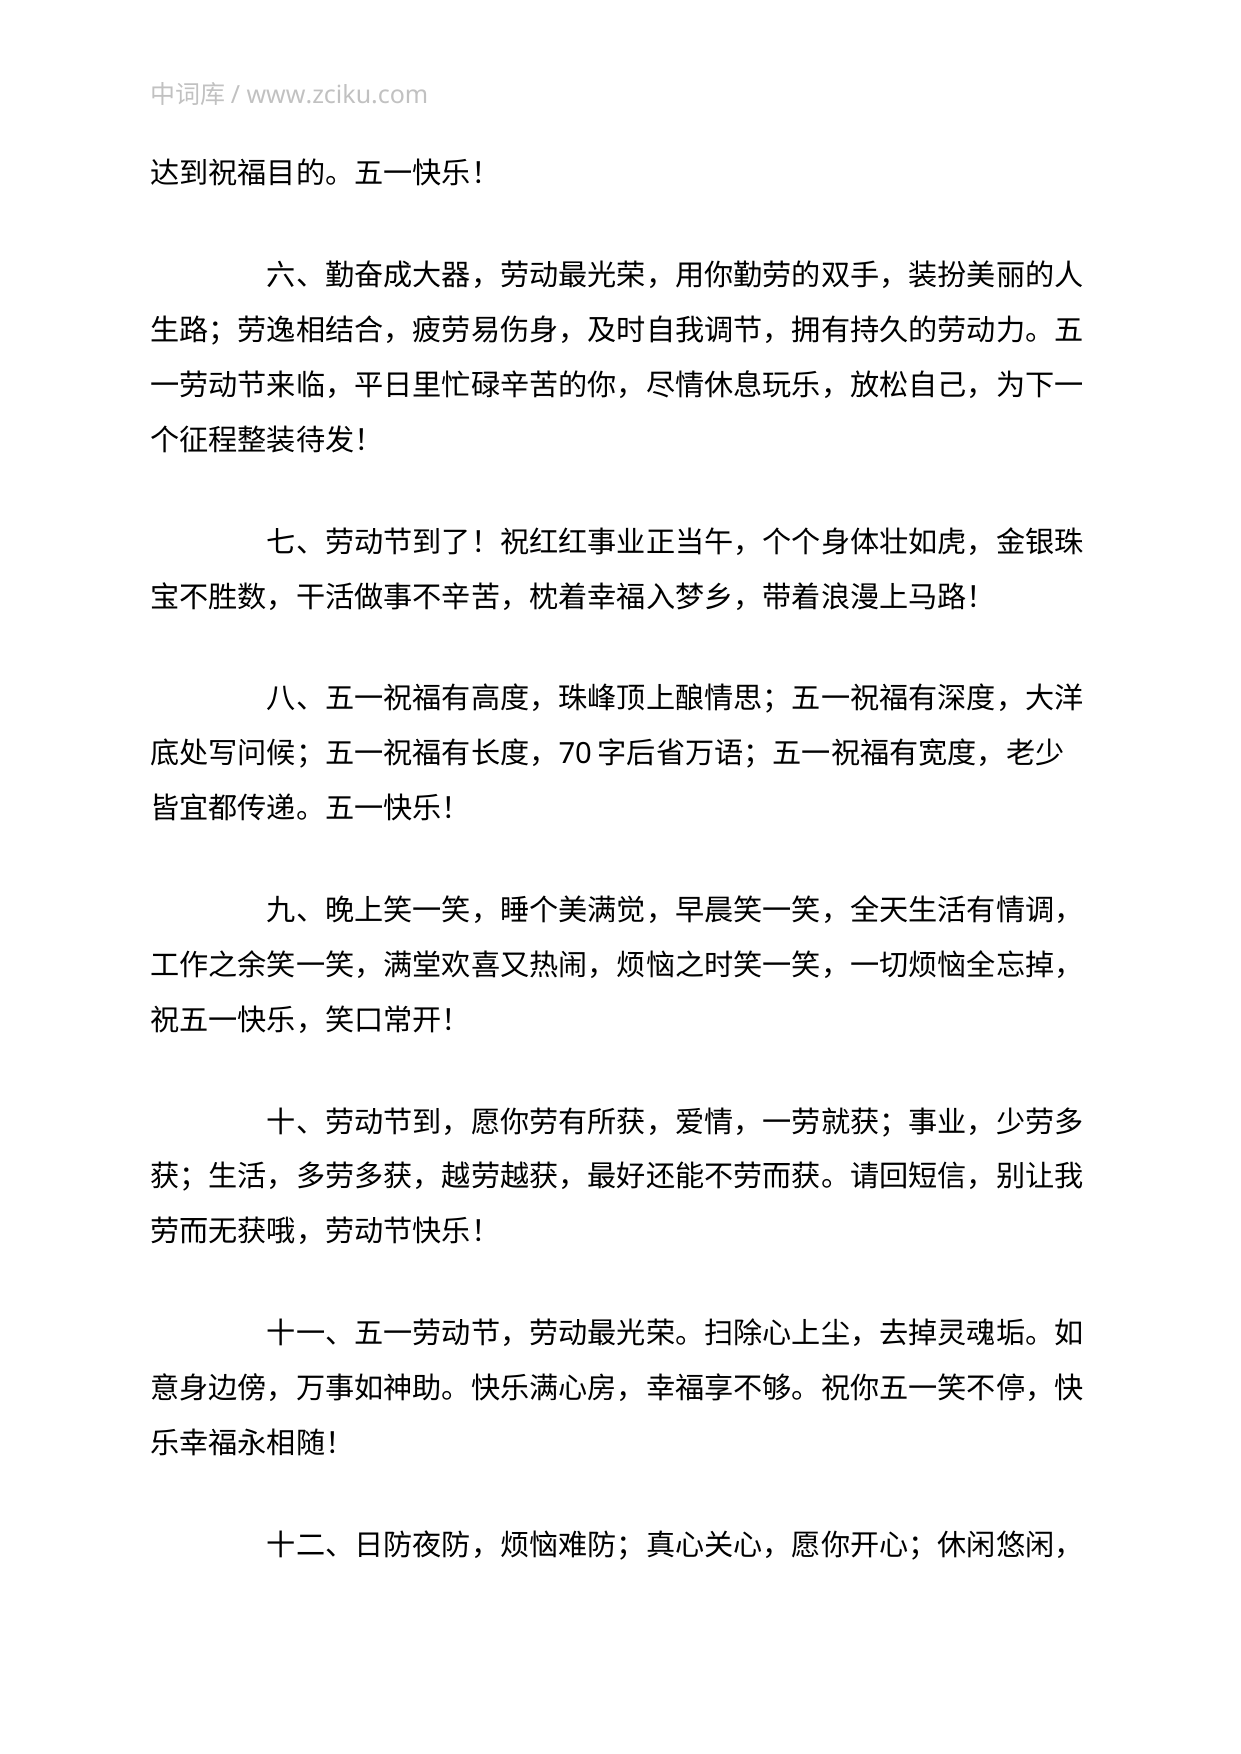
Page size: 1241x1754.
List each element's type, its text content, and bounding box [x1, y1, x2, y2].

text 七、劳动节到了！祝红红事业正当午，个个身体壮如虎，金银珠宝不胜数，干活做事不辛苦，枕着幸福入梦乡，带着浪漫上马路！ [150, 518, 1090, 615]
text 六、勤奋成大器，劳动最光荣，用你勤劳的双手，装扮美丽的人生路；劳逸相结合，疲劳易伤身，及时自我调节，拥有持久的劳动力。五一劳动节来临，平日里忙碌辛苦的你，尽情休息玩乐，放松自己，为下一个征程整装待发！ [150, 252, 1090, 459]
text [150, 1521, 1090, 1563]
text 八、五一祝福有高度，珠峰顶上酿情思；五一祝福有深度，大洋底处写问候；五一祝福有长度，70字后省万语；五一祝福有宽度，老少皆宜都传递。五一快乐！ [150, 675, 1090, 827]
text 十、劳动节到，愿你劳有所获，爱情，一劳就获；事业，少劳多获；生活，多劳多获，越劳越获，最好还能不劳而获。请回短信，别让我劳而无获哦，劳动节快乐！ [150, 1098, 1090, 1250]
text 九、晚上笑一笑，睡个美满觉，早晨笑一笑，全天生活有情调，工作之余笑一笑，满堂欢喜又热闹，烦恼之时笑一笑，一切烦恼全忘掉，祝五一快乐，笑口常开！ [150, 887, 1090, 1039]
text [150, 150, 1090, 192]
text 十一、五一劳动节，劳动最光荣。扫除心上尘，去掉灵魂垢。如意身边傍，万事如神助。快乐满心房，幸福享不够。祝你五一笑不停，快乐幸福永相随！ [150, 1310, 1090, 1462]
